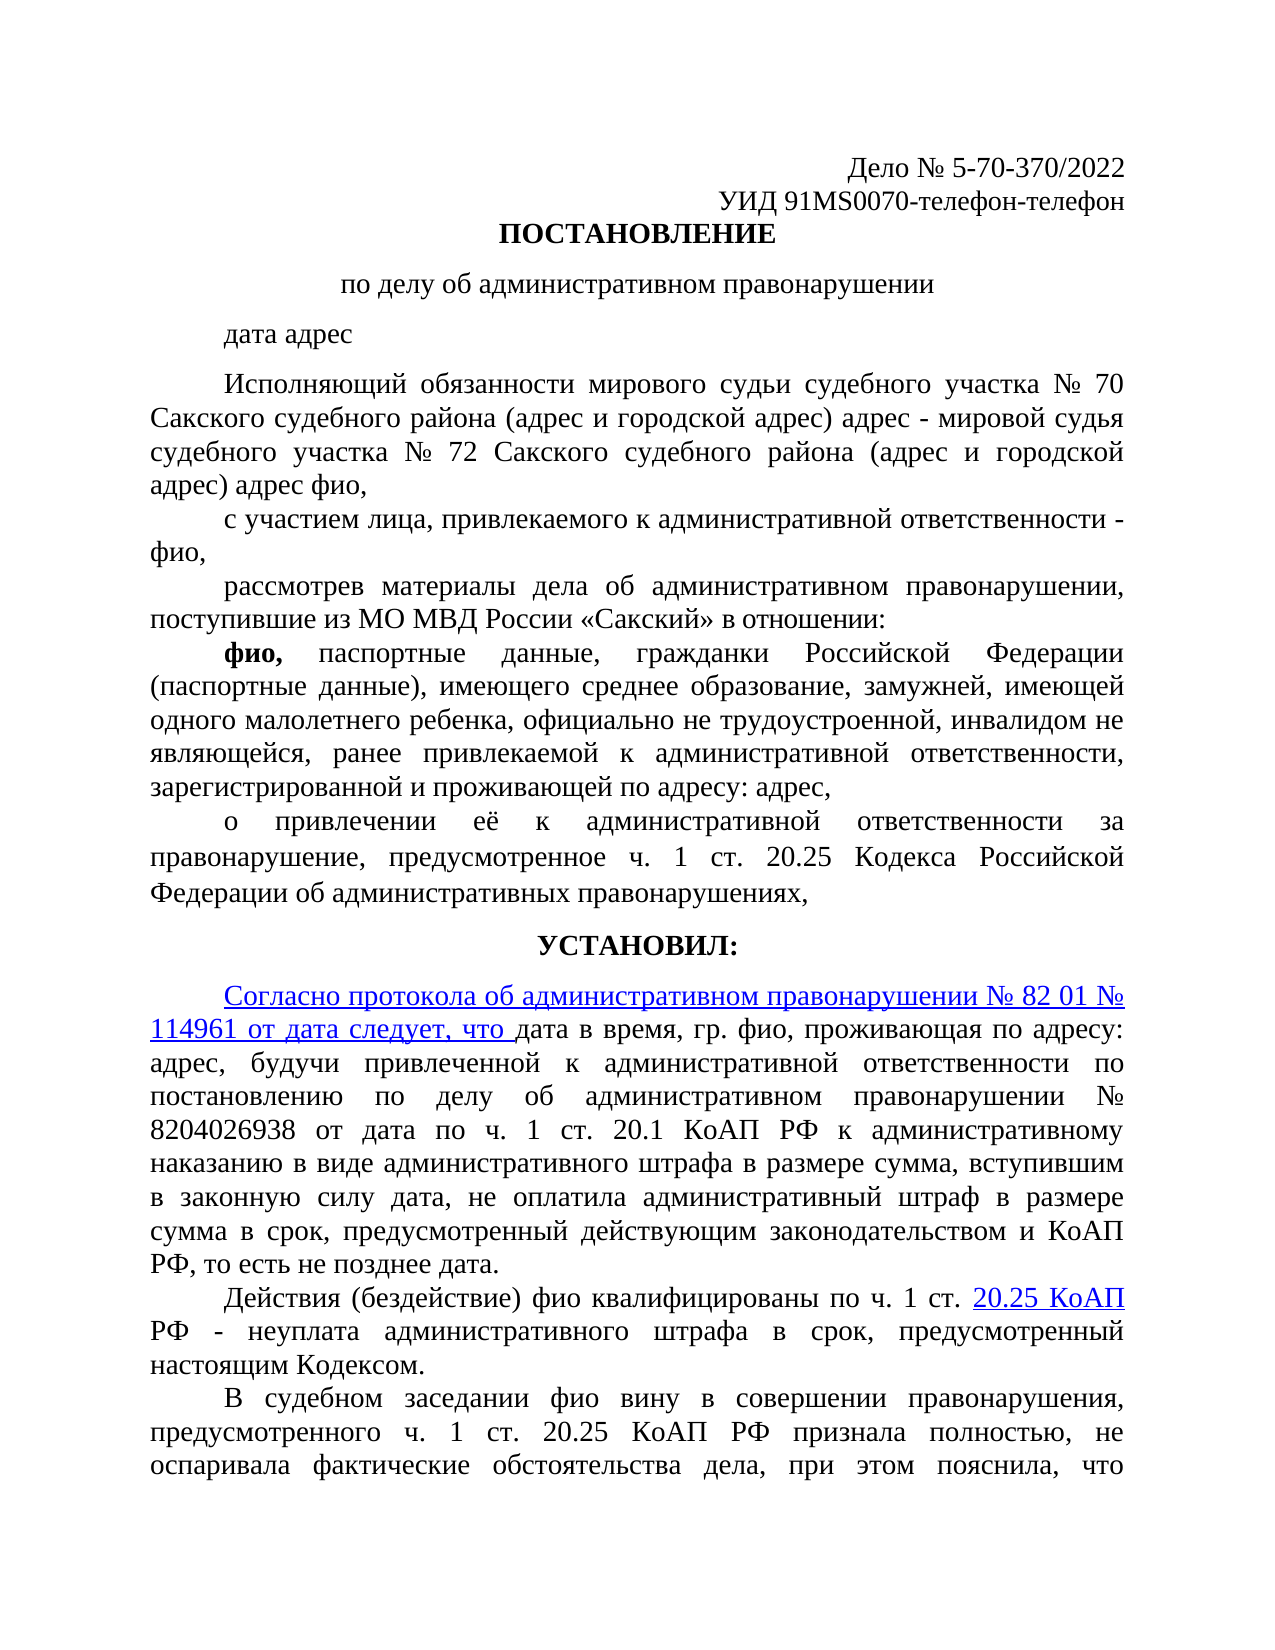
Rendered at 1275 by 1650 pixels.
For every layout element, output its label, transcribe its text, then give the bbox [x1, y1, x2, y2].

text УИД 91MS0070-телефон-телефон [150, 183, 1125, 216]
text о привлечении её к административной ответственности за правонарушение, предусмотренное ч. 1 ст. 20.25 Кодекса Российской Федерации об административных правонарушениях, [150, 803, 1125, 908]
text ПОСТАНОВЛЕНИЕ [150, 216, 1125, 249]
text фио, паспортные данные, гражданки Российской Федерации (паспортные данные), имеющего среднее образование, замужней, имеющей одного малолетнего ребенка, официально не трудоустроенной, инвалидом не являющейся, ранее привлекаемой к административной ответственности, зарегистрированной и проживающей по адресу: адрес, [150, 635, 1125, 803]
text УСТАНОВИЛ: [150, 928, 1125, 961]
text рассмотрев материалы дела об административном правонарушении, поступившие из МО МВД России «Сакский» в отношении: [150, 568, 1125, 635]
text Исполняющий обязанности мирового судьи судебного участка № 70 Сакского судебного района (адрес и городской адрес) адрес - мировой судья судебного участка № 72 Сакского судебного района (адрес и городской адрес) адрес фио, [150, 367, 1125, 501]
text Действия (бездействие) фио квалифицированы по ч. 1 ст. 20.25 КоАП РФ - неуплата административного штрафа в срок, предусмотренный настоящим Кодексом. [150, 1280, 1125, 1380]
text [150, 1380, 1125, 1481]
text по делу об административном правонарушении [150, 266, 1125, 300]
text дата адрес [150, 316, 1125, 350]
text Согласно протокола об административном правонарушении № 82 01 № 114961 от дата следует, что дата в время, гр. фио, проживающая по адресу: адрес, будучи привлеченной к административной ответственности по постановлению по делу об административном правонарушении № 8204026938 от дата по ч. 1 ст. 20.1 КоАП РФ к административному наказанию в виде административного штрафа в размере сумма, вступившим в законную силу дата, не оплатила административный штраф в размере сумма в срок, предусмотренный действующим законодательством и КоАП РФ, то есть не позднее дата. [150, 978, 1125, 1280]
text с участием лица, привлекаемого к административной ответственности - фио, [150, 501, 1125, 568]
text Дело № 5-70-370/2022 [150, 150, 1125, 183]
